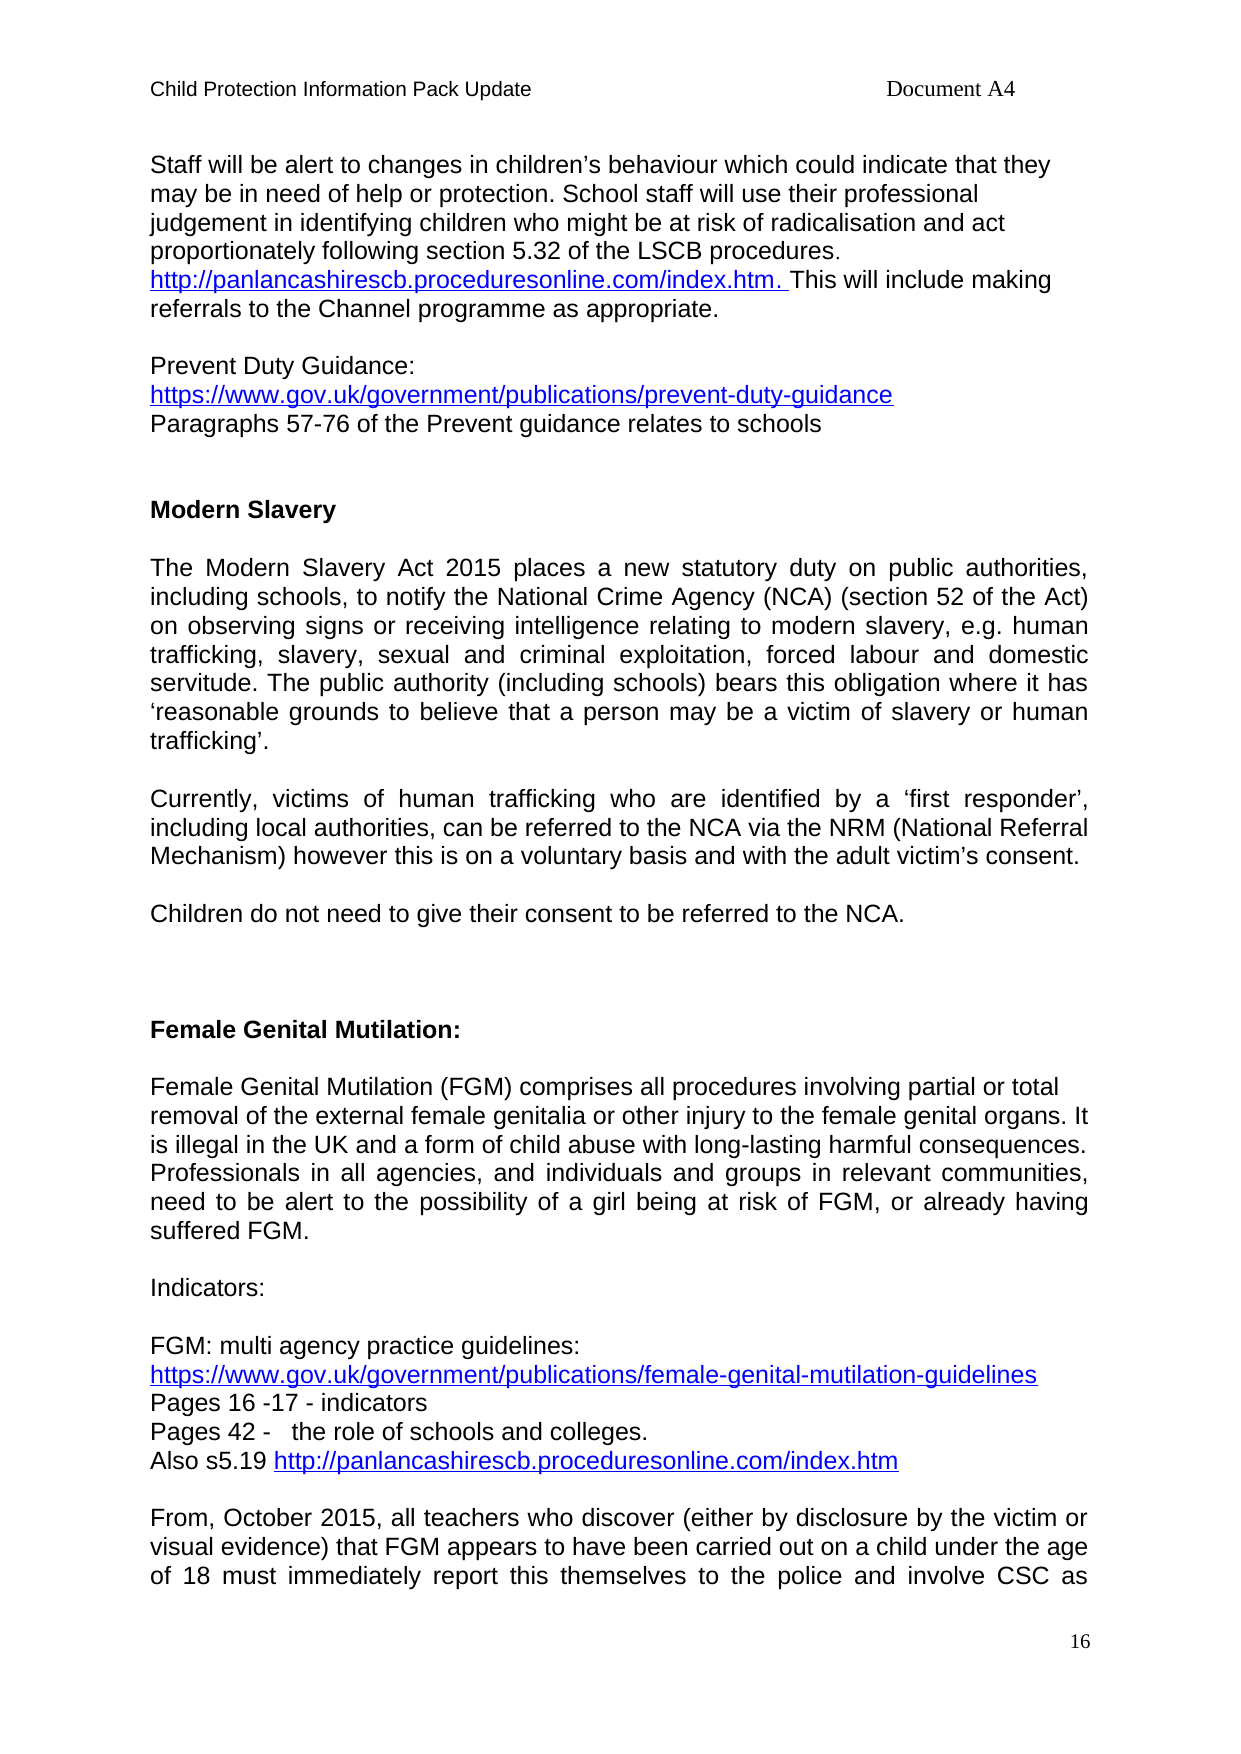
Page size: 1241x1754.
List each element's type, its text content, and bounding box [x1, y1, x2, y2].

text Modern Slavery [150, 495, 1090, 524]
text Children do not need to give their consent to be referred to the NCA. [150, 899, 1090, 928]
text The Modern Slavery Act 2015 places a new statutory duty on public authorities, including schools, to notify the National Crime Agency (NCA) (section 52 of the Act) on observing signs or receiving intelligence relating to modern slavery, e.g. human trafficking, slavery, sexual and criminal exploitation, forced labour and domestic servitude. The public authority (including schools) bears this obligation where it has ‘reasonable grounds to believe that a person may be a victim of slavery or human trafficking’. [150, 553, 1090, 754]
text Female Genital Mutilation (FGM) comprises all procedures involving partial or total removal of the external female genitalia or other injury to the female genital organs. It is illegal in the UK and a form of child abuse with long-lasting harmful consequences. [150, 1072, 1090, 1158]
list Professionals in all agencies, and individuals and groups in relevant communities, need to be alert to the possibility of a girl being at risk of FGM, or already having suffered FGM. [150, 1158, 1090, 1244]
list https://www.gov.uk/government/publications/female-genital-mutilation-guidelines [150, 1359, 1090, 1388]
text Staff will be alert to changes in children’s behaviour which could indicate that they may be in need of help or protection. School staff will use their professional judgement in identifying children who might be at risk of radicalisation and act proportionately following section 5.32 of the LSCB procedures. http://panlancashirescb.proceduresonline.com/index.htm. This will include making referrals to the Channel programme as appropriate. [150, 150, 1090, 322]
list Indicators: [150, 1273, 1090, 1302]
list FGM: multi agency practice guidelines: [150, 1331, 1090, 1359]
text Also s5.19 http://panlancashirescb.proceduresonline.com/index.htm [150, 1446, 1090, 1474]
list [150, 1503, 1090, 1589]
list https://www.gov.uk/government/publications/prevent-duty-guidance [150, 380, 1090, 409]
list Prevent Duty Guidance: [150, 351, 1090, 380]
list Pages 42 - the role of schools and colleges. [150, 1417, 1090, 1446]
list Paragraphs 57-76 of the Prevent guidance relates to schools [150, 409, 1090, 437]
list Female Genital Mutilation: [150, 1014, 1090, 1043]
text Currently, victims of human trafficking who are identified by a ‘first responder’, including local authorities, can be referred to the NCA via the NRM (National Referral Mechanism) however this is on a voluntary basis and with the adult victim’s consent. [150, 784, 1090, 870]
list Pages 16 -17 - indicators [150, 1388, 1090, 1417]
